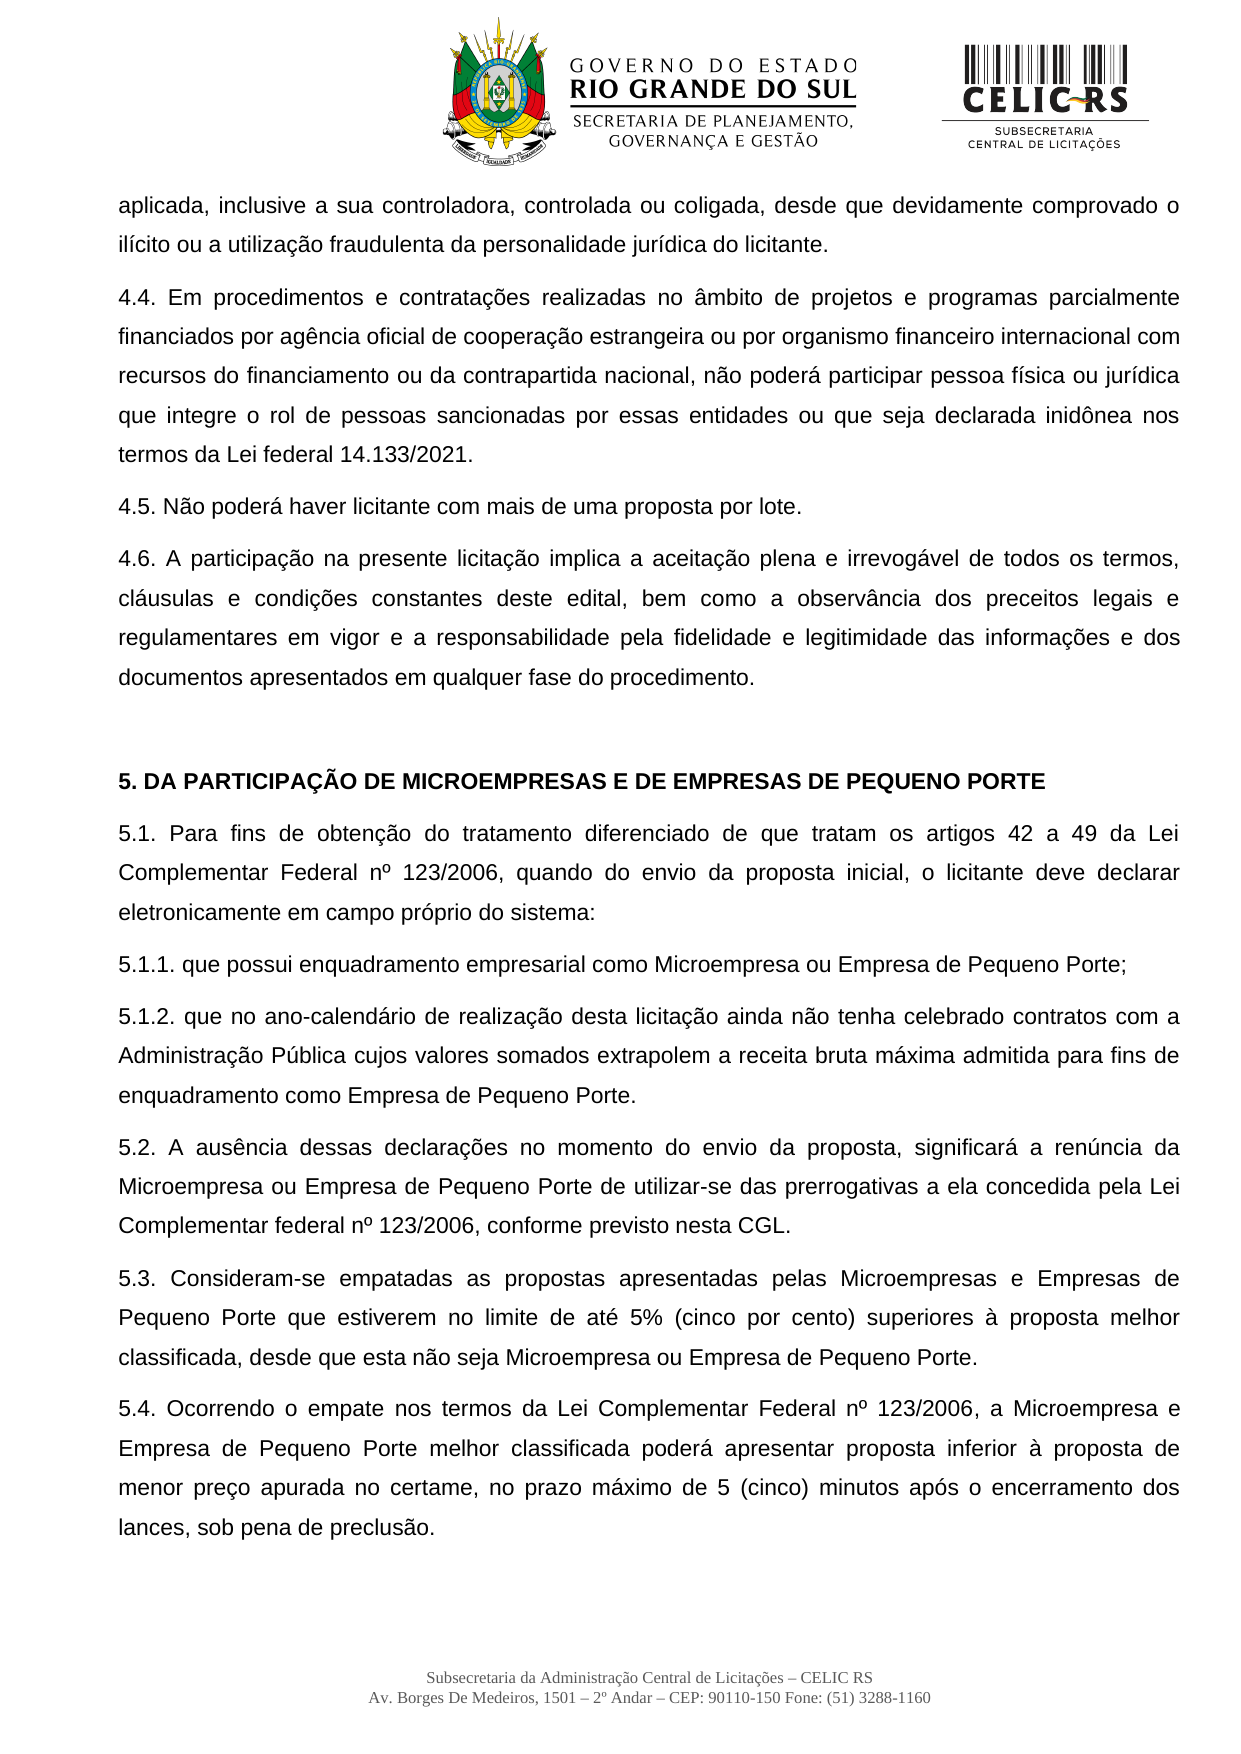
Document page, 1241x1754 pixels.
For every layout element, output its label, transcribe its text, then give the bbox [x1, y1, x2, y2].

text 5.3. Consideram-se empatadas as propostas apresentadas pelas Microempresas e Empresas de Pequeno Porte que estiverem no limite de até 5% (cinco por cento) superiores à proposta melhor classificada, desde que esta não seja Microempresa ou Empresa de Pequeno Porte. [118, 1264, 1181, 1370]
text 5.1.2. que no ano-calendário de realização desta licitação ainda não tenha celebrado contratos com a Administração Pública cujos valores somados extrapolem a receita bruta máxima admitida para fins de enquadramento como Empresa de Pequeno Porte. [118, 1003, 1181, 1108]
text 5.4. Ocorrendo o empate nos termos da Lei Complementar Federal nº 123/2006, a Microempresa e Empresa de Pequeno Porte melhor classificada poderá apresentar proposta inferior à proposta de menor preço apurada no certame, no prazo máximo de 5 (cinco) minutos após o encerramento dos lances, sob pena de preclusão. [118, 1395, 1181, 1540]
text 5.1.1. que possui enquadramento empresarial como Microempresa ou Empresa de Pequeno Porte; [118, 951, 1181, 977]
text 4.6. A participação na presente licitação implica a aceitação plena e irrevogável de todos os termos, cláusulas e condições constantes deste edital, bem como a observância dos preceitos legais e regulamentares em vigor e a responsabilidade pela fidelidade e legitimidade das informações e dos documentos apresentados em qualquer fase do procedimento. [118, 545, 1181, 690]
picture [938, 37, 1152, 156]
text 5.2. A ausência dessas declarações no momento do envio da proposta, significará a renúncia da Microempresa ou Empresa de Pequeno Porte de utilizar-se das prerrogativas a ela concedida pela Lei Complementar federal nº 123/2006, conforme previsto nesta CGL. [118, 1133, 1181, 1239]
text 4.5. Não poderá haver licitante com mais de uma proposta por lote. [118, 493, 1181, 520]
text 5. DA PARTICIPAÇÃO DE MICROEMPRESAS E DE EMPRESAS DE PEQUENO PORTE [118, 768, 1181, 794]
text 4.4. Em procedimentos e contratações realizadas no âmbito de projetos e programas parcialmente financiados por agência oficial de cooperação estrangeira ou por organismo financeiro internacional com recursos do financiamento ou da contrapartida nacional, não poderá participar pessoa física ou jurídica que integre o rol de pessoas sancionadas por essas entidades ou que seja declarada inidônea nos termos da Lei federal 14.133/2021. [118, 283, 1181, 468]
picture [442, 17, 857, 166]
text 5.1. Para fins de obtenção do tratamento diferenciado de que tratam os artigos 42 a 49 da Lei Complementar Federal nº 123/2006, quando do envio da proposta inicial, o licitante deve declarar eletronicamente em campo próprio do sistema: [118, 820, 1181, 925]
